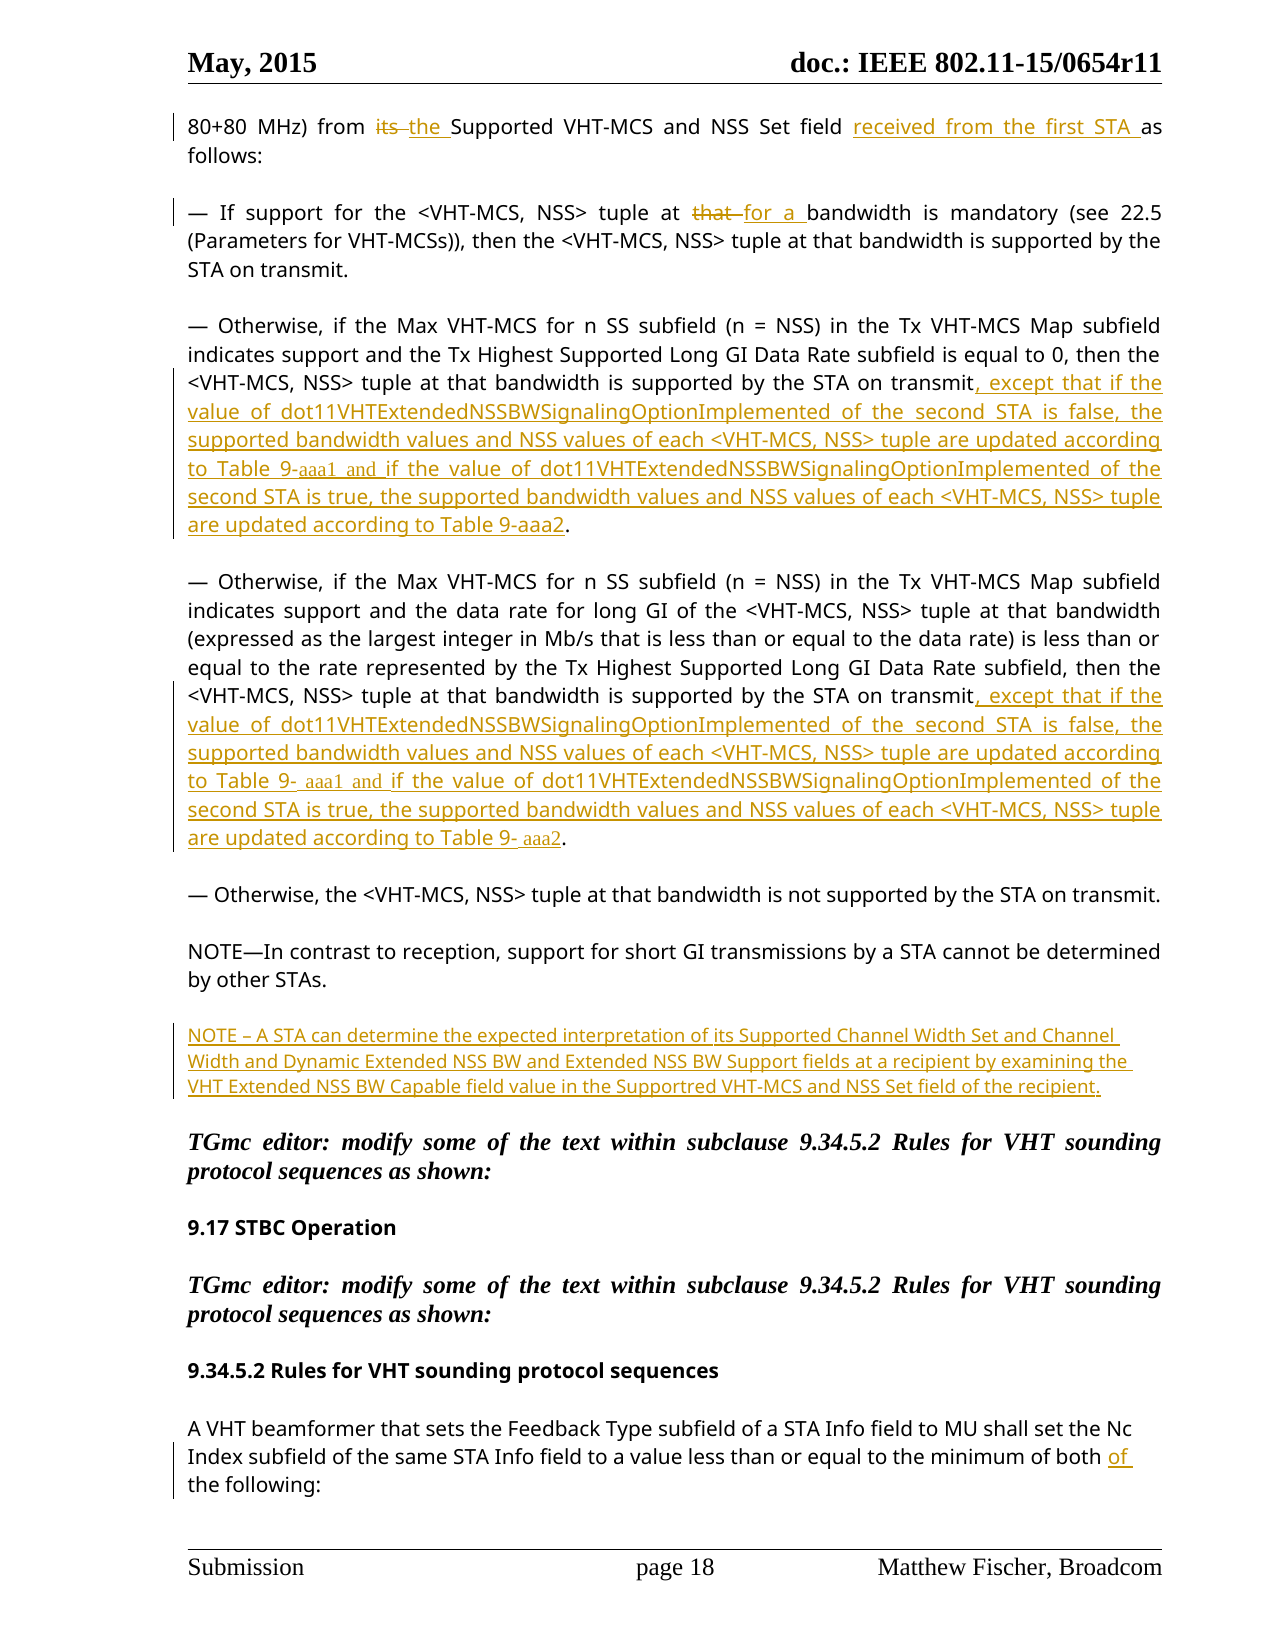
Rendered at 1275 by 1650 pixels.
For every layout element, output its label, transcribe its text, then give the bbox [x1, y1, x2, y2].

text — Otherwise, if the Max VHT-MCS for n SS subfield (n = NSS) in the Tx VHT-MCS Map subfield indicates support and the Tx Highest Supported Long GI Data Rate subfield is equal to 0, then the <VHT-MCS, NSS> tuple at that bandwidth is supported by the STA on transmit. [187, 479, 1162, 506]
text — Otherwise, if the Max VHT-MCS for n SS subfield (n = NSS) in the Tx VHT-MCS Map subfield indicates support and the data rate for long GI of the <VHT-MCS, NSS> tuple at that bandwidth (expressed as the largest integer in Mb/s that is less than or equal to the data rate) is less than or equal to the rate represented by the Tx Highest Supported Long GI Data Rate subfield, then the <VHT-MCS, NSS> tuple at that bandwidth is supported by the STA on transmit. [187, 763, 1162, 819]
text — Otherwise, if the Max VHT-MCS for n SS subfield (n = NSS) in the Tx VHT-MCS Map subfield indicates support and the Tx Highest Supported Long GI Data Rate subfield is equal to 0, then the <VHT-MCS, NSS> tuple at that bandwidth is supported by the STA on transmit. [187, 422, 1162, 449]
text — Otherwise, if the Max VHT-MCS for n SS subfield (n = NSS) in the Tx VHT-MCS Map subfield indicates support and the data rate for long GI of the <VHT-MCS, NSS> tuple at that bandwidth (expressed as the largest integer in Mb/s that is less than or equal to the data rate) is less than or equal to the rate represented by the Tx Highest Supported Long GI Data Rate subfield, then the <VHT-MCS, NSS> tuple at that bandwidth is supported by the STA on transmit. [187, 567, 1162, 734]
text NOTE—In contrast to reception, support for short GI transmissions by a STA cannot be determined by other STAs. [187, 937, 1162, 994]
text — Otherwise, if the Max VHT-MCS for n SS subfield (n = NSS) in the Tx VHT-MCS Map subfield indicates support and the Tx Highest Supported Long GI Data Rate subfield is equal to 0, then the <VHT-MCS, NSS> tuple at that bandwidth is supported by the STA on transmit. [187, 507, 1162, 539]
text 9.34.5.2 Rules for VHT sounding protocol sequences [187, 1357, 1162, 1385]
text TGmc editor: modify some of the text within subclause 9.34.5.2 Rules for VHT sounding protocol sequences as shown: [187, 1127, 1162, 1185]
text TGmc editor: modify some of the text within subclause 9.34.5.2 Rules for VHT sounding protocol sequences as shown: [187, 1271, 1162, 1328]
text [187, 112, 1162, 169]
text — Otherwise, if the Max VHT-MCS for n SS subfield (n = NSS) in the Tx VHT-MCS Map subfield indicates support and the data rate for long GI of the <VHT-MCS, NSS> tuple at that bandwidth (expressed as the largest integer in Mb/s that is less than or equal to the data rate) is less than or equal to the rate represented by the Tx Highest Supported Long GI Data Rate subfield, then the <VHT-MCS, NSS> tuple at that bandwidth is supported by the STA on transmit. [187, 820, 1162, 852]
text — Otherwise, if the Max VHT-MCS for n SS subfield (n = NSS) in the Tx VHT-MCS Map subfield indicates support and the Tx Highest Supported Long GI Data Rate subfield is equal to 0, then the <VHT-MCS, NSS> tuple at that bandwidth is supported by the STA on transmit. [187, 312, 1162, 421]
text — If support for the <VHT-MCS, NSS> tuple at bandwidth is mandatory (see 22.5 (Parameters for VHT-MCSs)), then the <VHT-MCS, NSS> tuple at that bandwidth is supported by the STA on transmit. [187, 198, 1162, 283]
text — Otherwise, the <VHT-MCS, NSS> tuple at that bandwidth is not supported by the STA on transmit. [187, 880, 1162, 909]
text — Otherwise, if the Max VHT-MCS for n SS subfield (n = NSS) in the Tx VHT-MCS Map subfield indicates support and the Tx Highest Supported Long GI Data Rate subfield is equal to 0, then the <VHT-MCS, NSS> tuple at that bandwidth is supported by the STA on transmit. [187, 450, 1162, 478]
text 9.17 STBC Operation [187, 1213, 1162, 1242]
text A VHT beamformer that sets the Feedback Type subfield of a STA Info field to MU shall set the Nc Index subfield of the same STA Info field to a value less than or equal to the minimum of both the following: [187, 1414, 1162, 1499]
